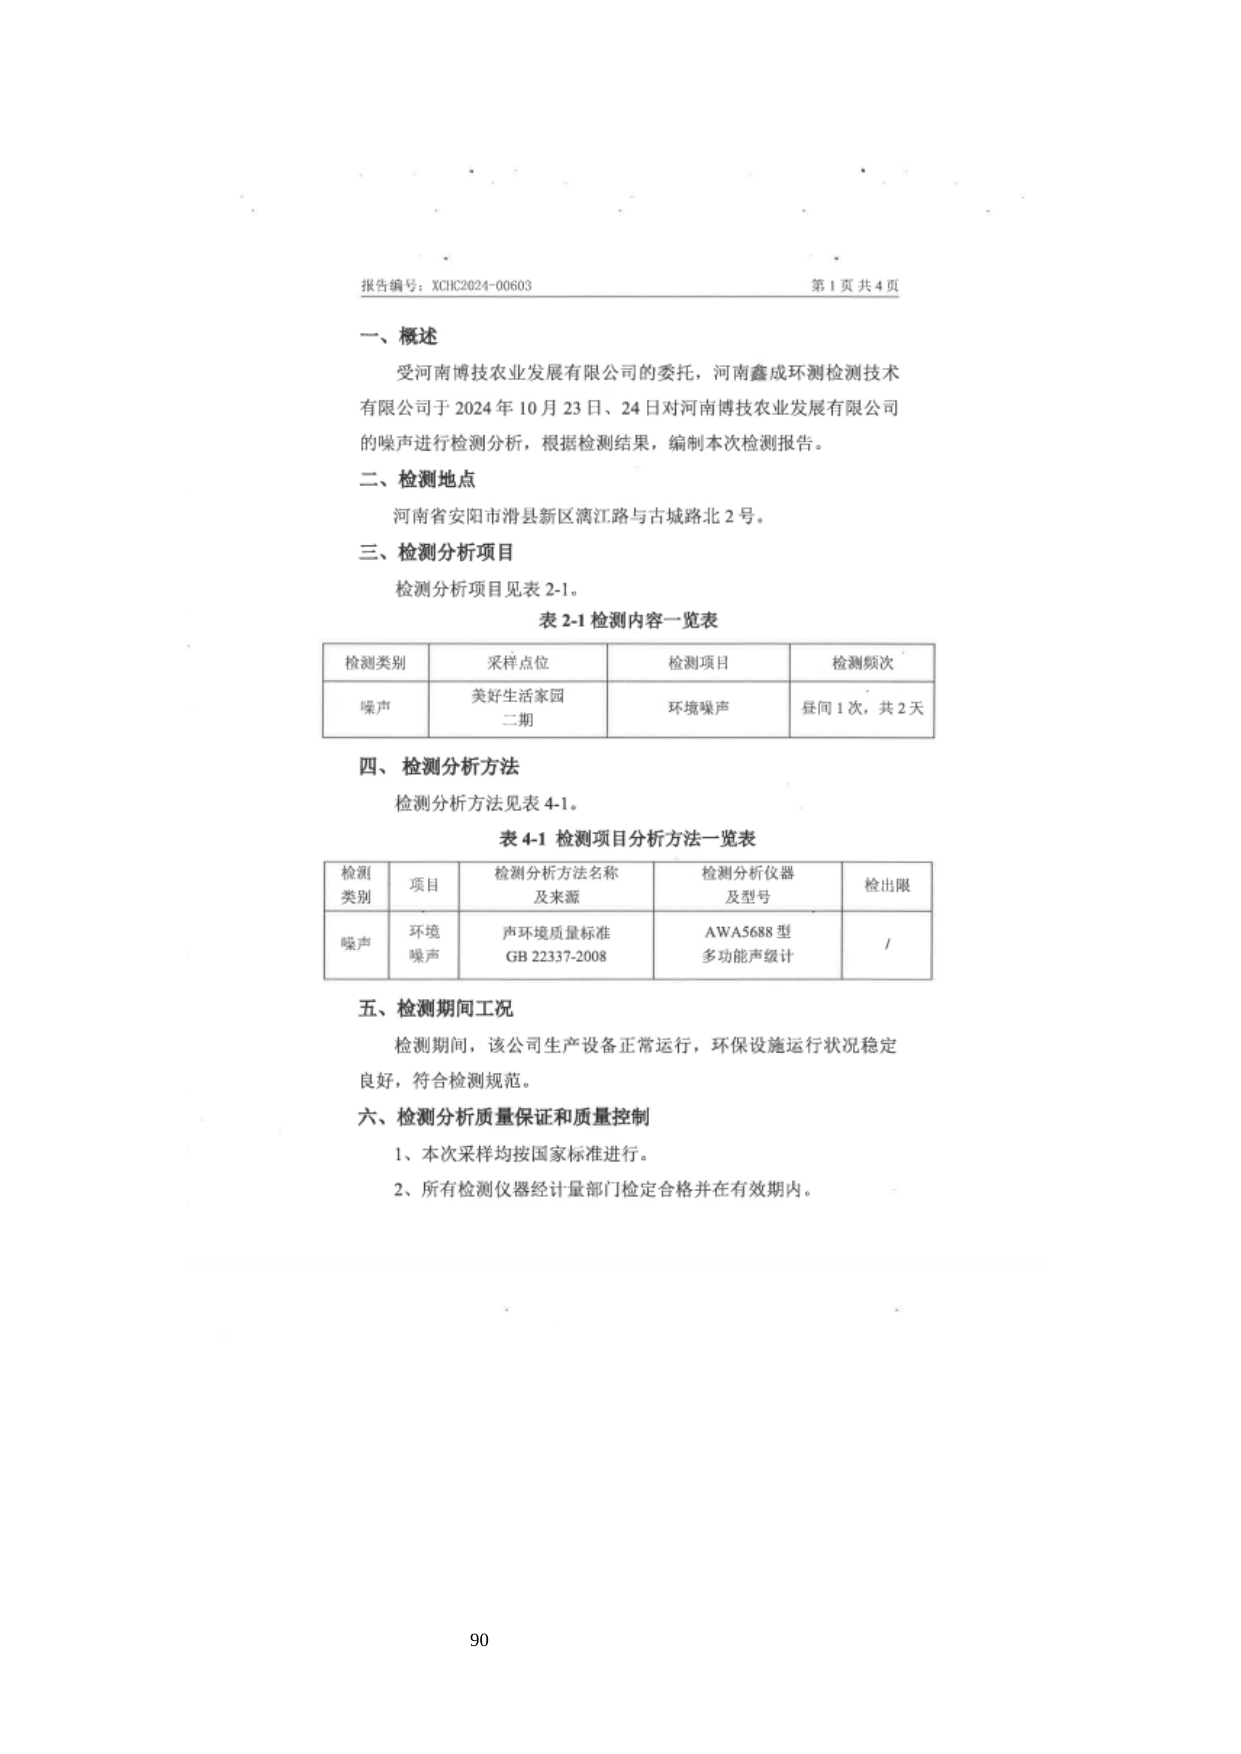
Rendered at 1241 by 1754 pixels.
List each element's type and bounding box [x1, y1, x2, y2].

picture [187, 162, 1042, 1372]
